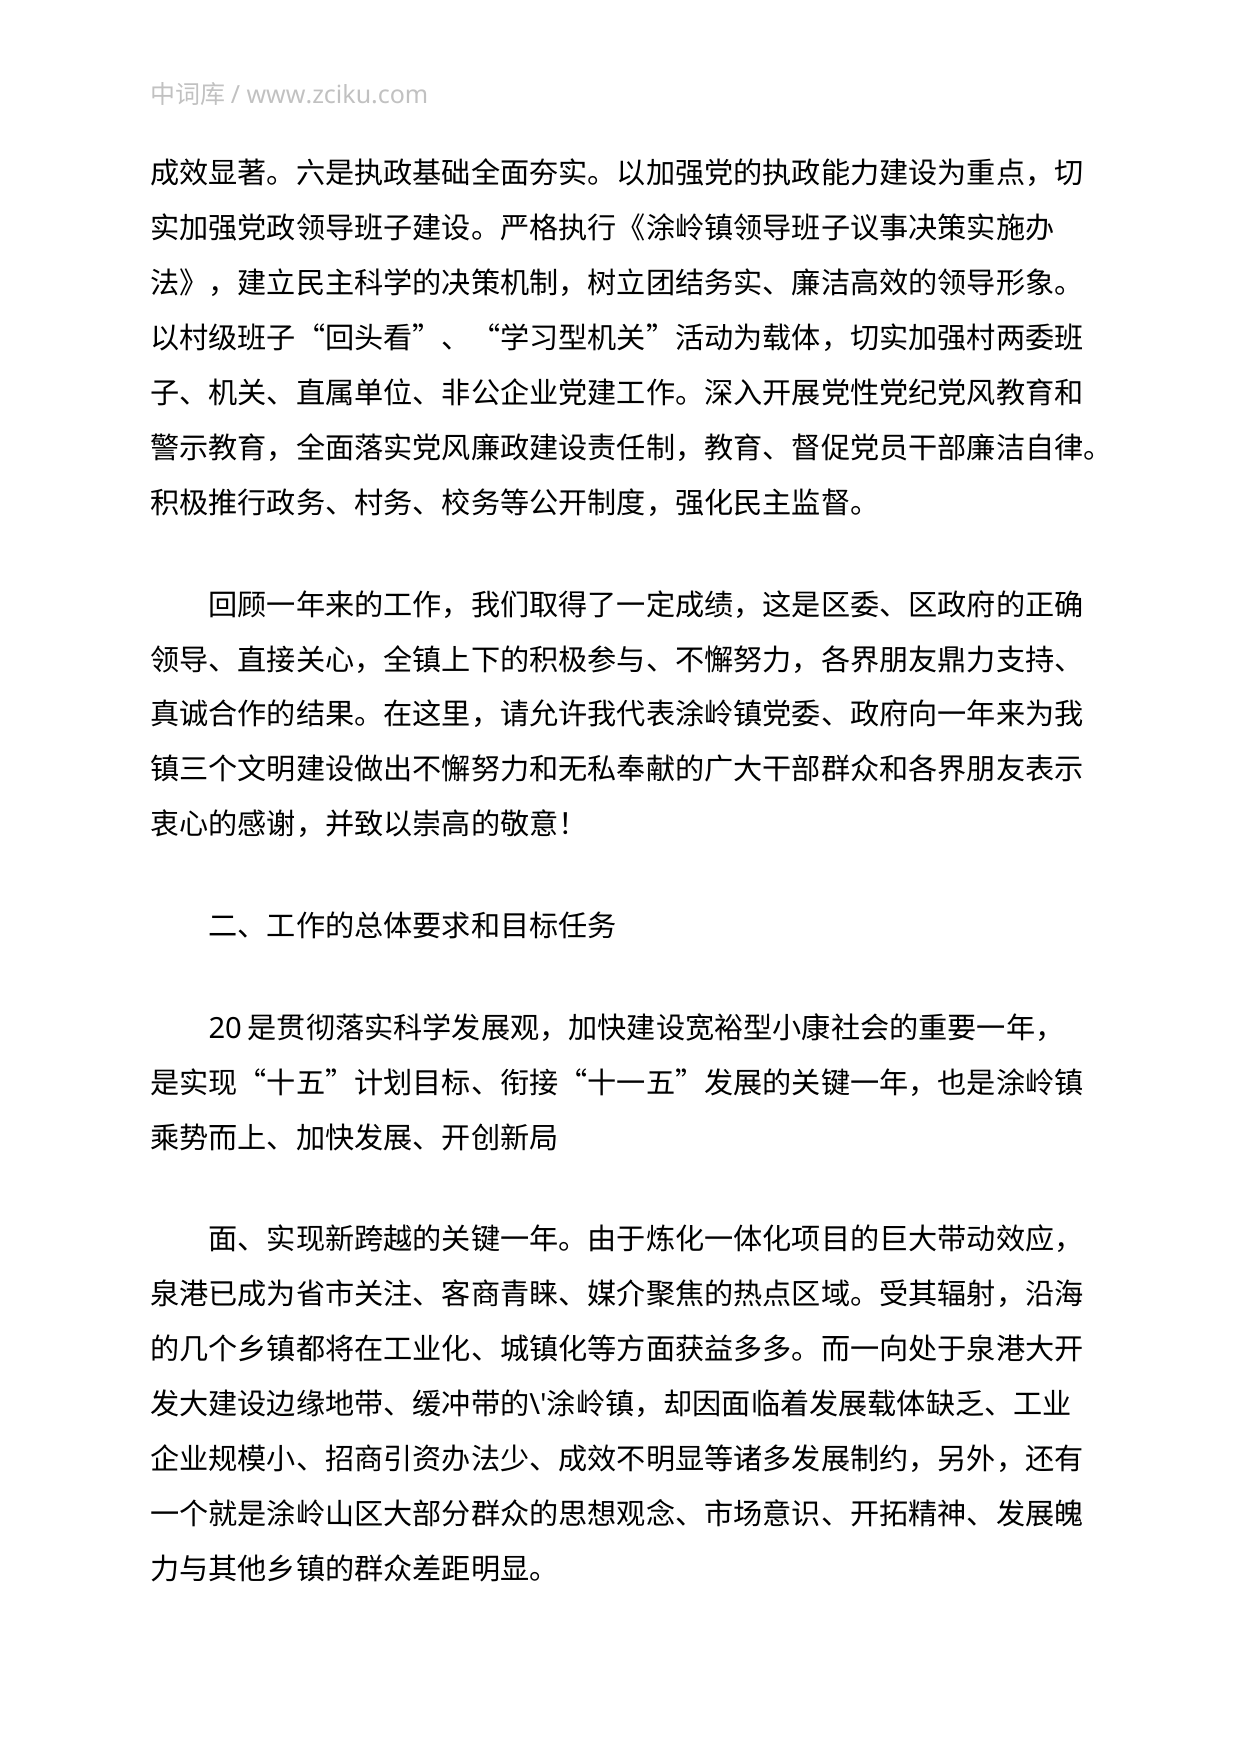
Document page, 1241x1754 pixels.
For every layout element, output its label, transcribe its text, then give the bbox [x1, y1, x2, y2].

text 面、实现新跨越的关键一年。由于炼化一体化项目的巨大带动效应，泉港已成为省市关注、客商青睐、媒介聚焦的热点区域。受其辐射，沿海的几个乡镇都将在工业化、城镇化等方面获益多多。而一向处于泉港大开发大建设边缘地带、缓冲带的\'涂岭镇，却因面临着发展载体缺乏、工业企业规模小、招商引资办法少、成效不明显等诸多发展制约，另外，还有一个就是涂岭山区大部分群众的思想观念、市场意识、开拓精神、发展魄力与其他乡镇的群众差距明显。 [150, 1216, 1090, 1588]
text 20是贯彻落实科学发展观，加快建设宽裕型小康社会的重要一年，是实现“十五”计划目标、衔接“十一五”发展的关键一年，也是涂岭镇乘势而上、加快发展、开创新局 [150, 1004, 1090, 1156]
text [150, 150, 1090, 522]
text 回顾一年来的工作，我们取得了一定成绩，这是区委、区政府的正确领导、直接关心，全镇上下的积极参与、不懈努力，各界朋友鼎力支持、真诚合作的结果。在这里，请允许我代表涂岭镇党委、政府向一年来为我镇三个文明建设做出不懈努力和无私奉献的广大干部群众和各界朋友表示衷心的感谢，并致以崇高的敬意！ [150, 581, 1090, 843]
text 二、工作的总体要求和目标任务 [150, 902, 1090, 945]
